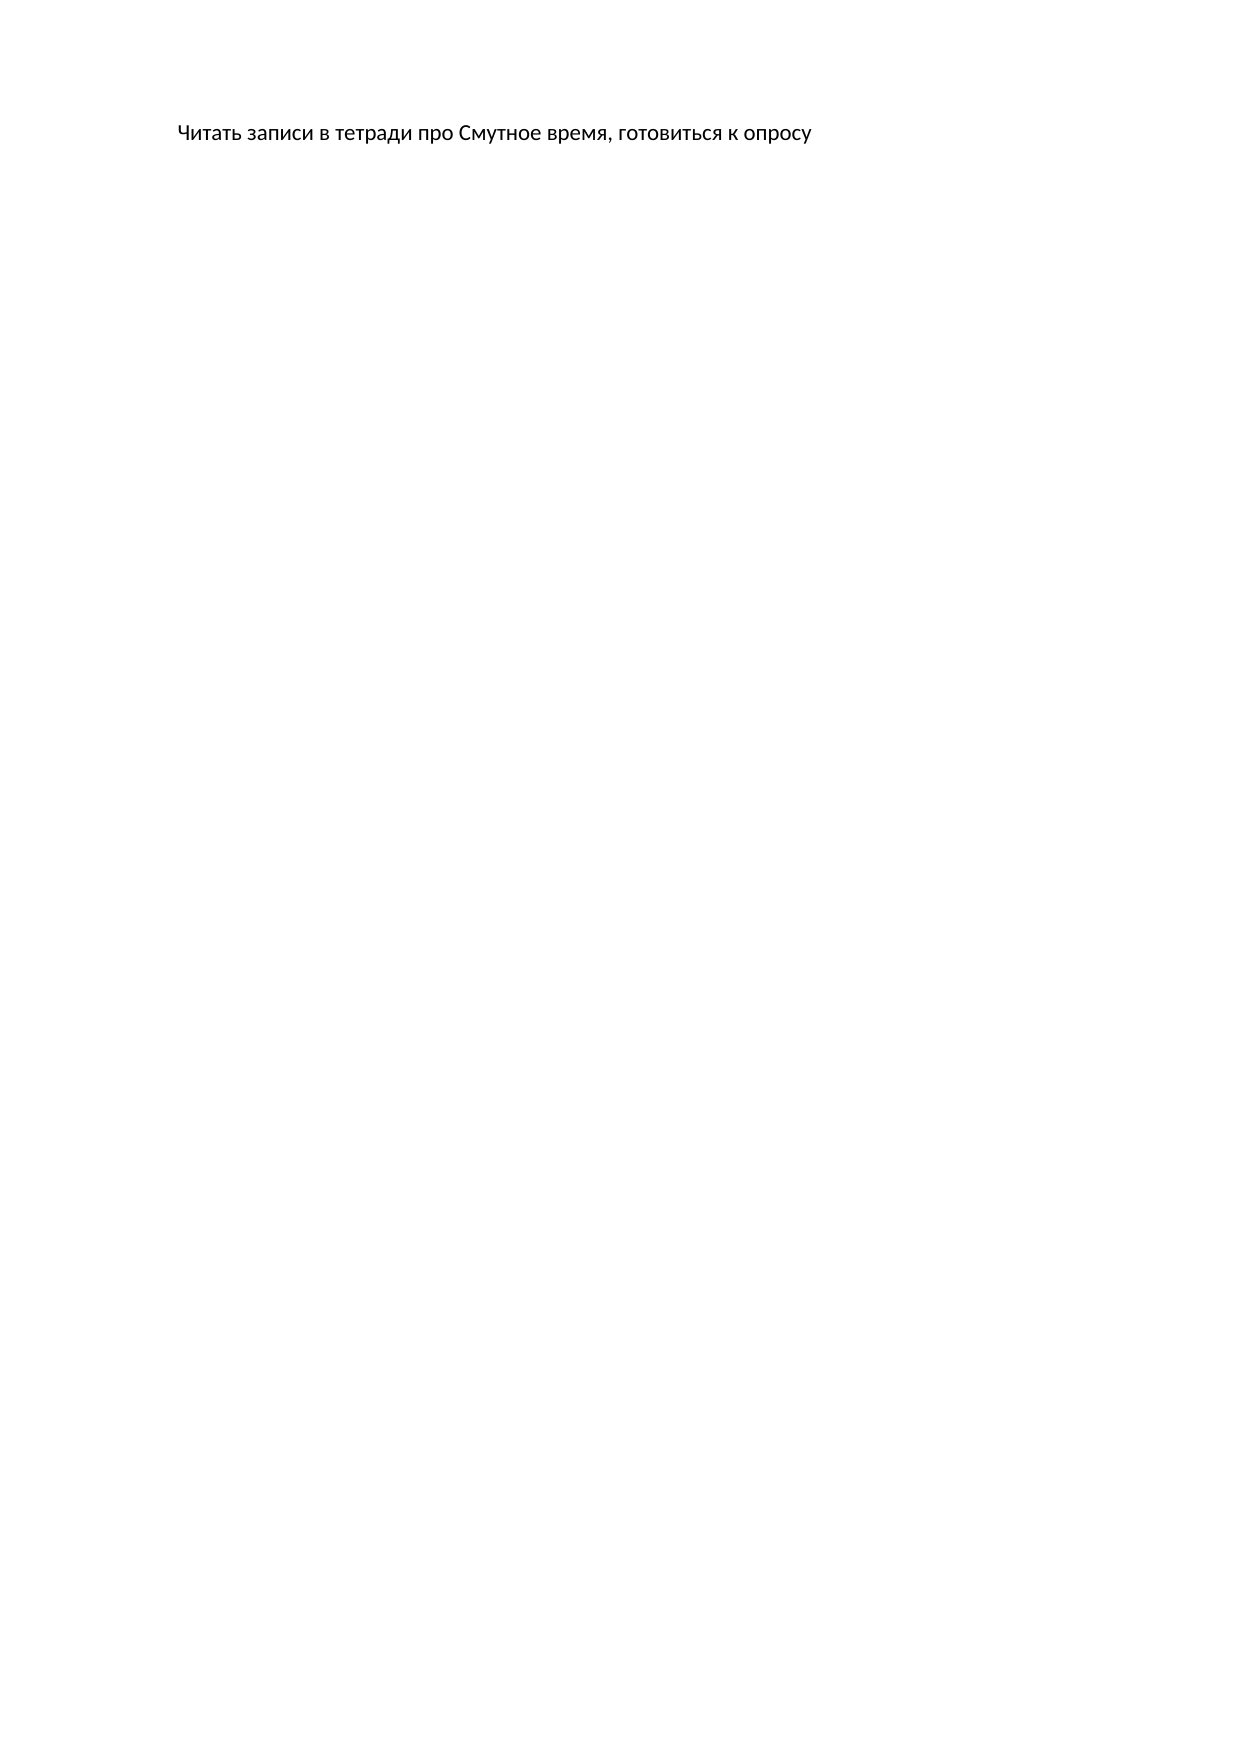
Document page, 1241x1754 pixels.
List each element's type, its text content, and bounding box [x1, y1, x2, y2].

text Читать записи в тетради про Смутное время, готовиться к опросу [177, 118, 1152, 146]
